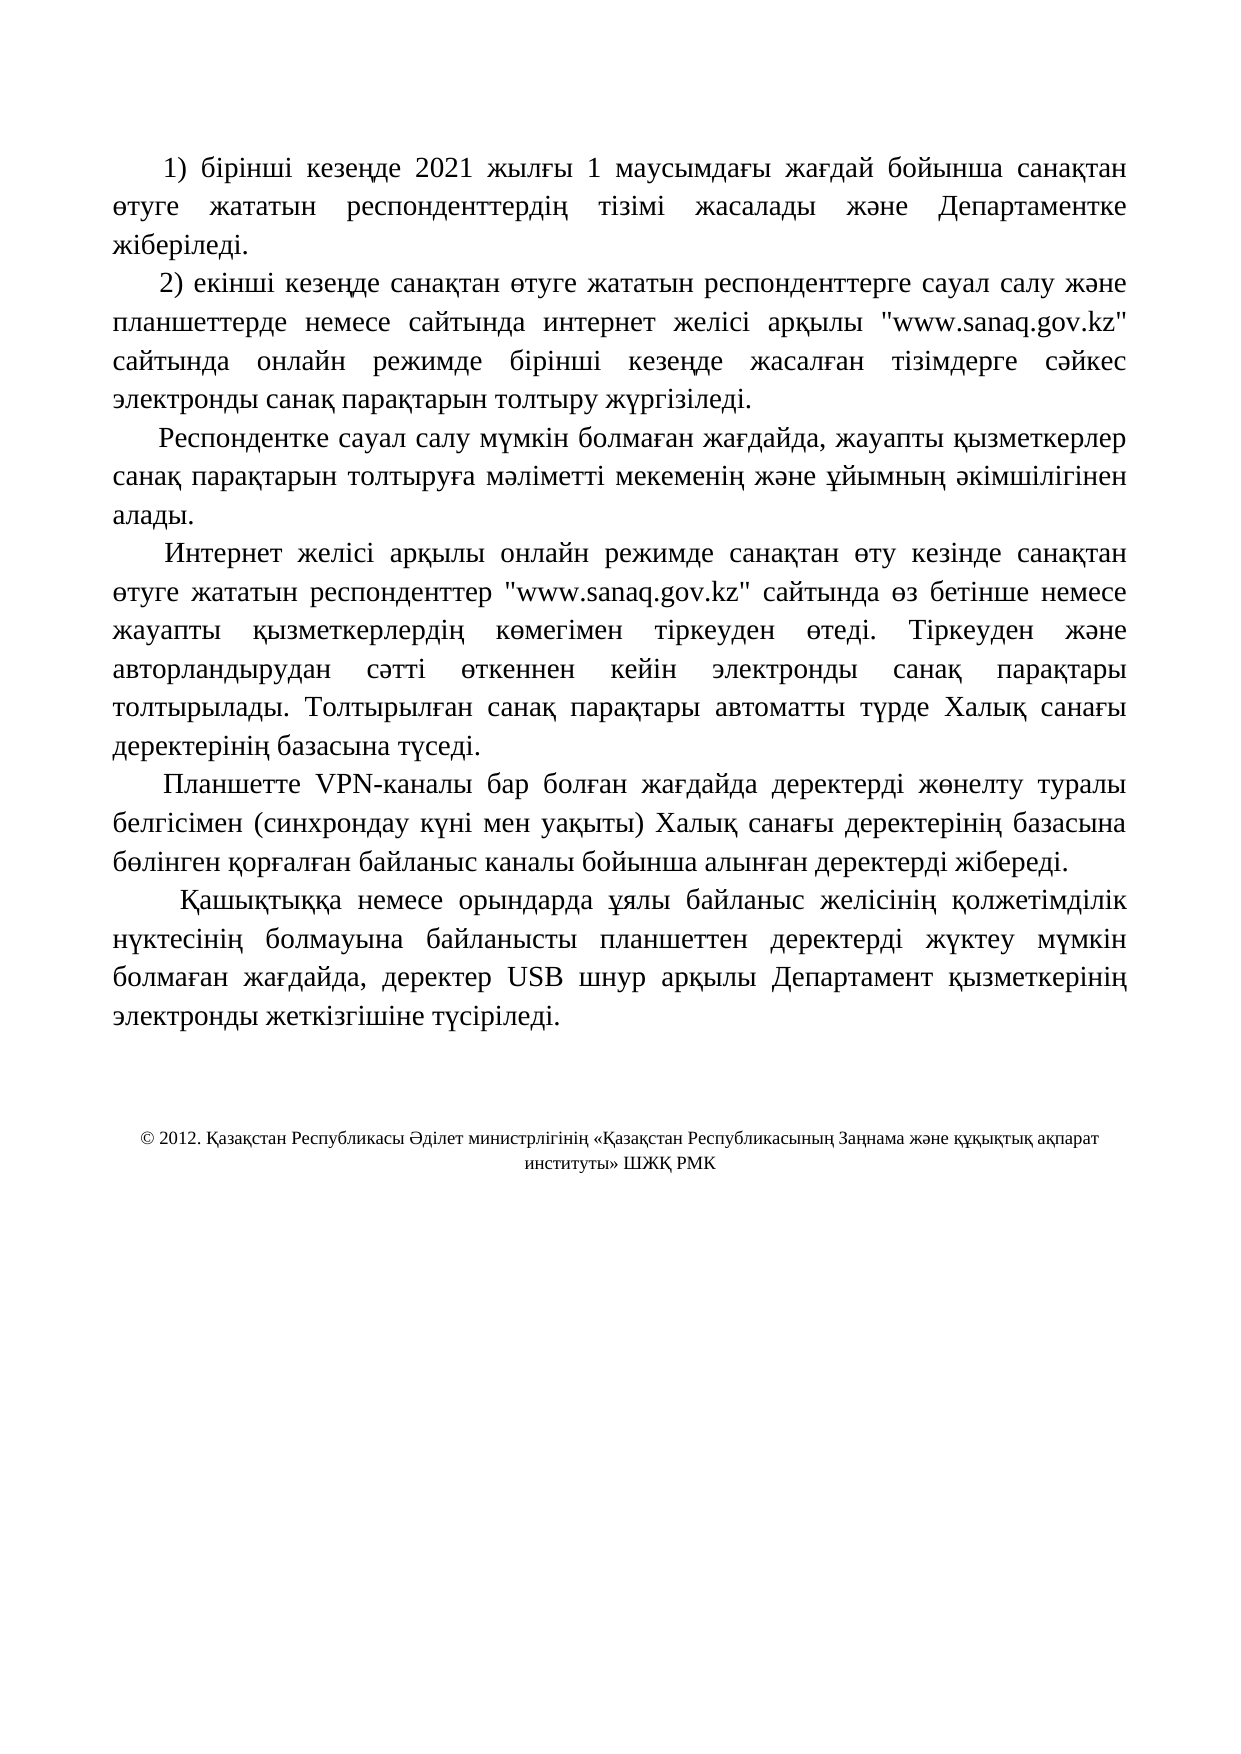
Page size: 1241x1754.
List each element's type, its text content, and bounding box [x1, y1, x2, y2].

text 1) бірінші кезеңде 2021 жылғы 1 маусымдағы жағдай бойынша санақтан өтуге жататын респонденттердің тізімі жасалады және Департаментке жіберіледі. [112, 150, 1128, 261]
text Планшетте VPN-каналы бар болған жағдайда деректерді жөнелту туралы белгісімен (синхрондау күні мен уақыты) Халық санағы деректерінің базасына бөлінген қорғалған байланыс каналы бойынша алынған деректерді жібереді. [112, 767, 1128, 877]
text Респондентке сауал салу мүмкін болмаған жағдайда, жауапты қызметкерлер санақ парақтарын толтыруға мәліметті мекеменің және ұйымның әкімшілігінен алады. [112, 420, 1128, 530]
text © 2012. Қазақстан Республикасы Әділет министрлігінің «Қазақстан Республикасының Заңнама және құқықтық ақпарат институты» ШЖҚ РМК [112, 1127, 1128, 1173]
text 2) екінші кезеңде санақтан өтуге жататын респонденттерге сауал салу және планшеттерде немесе сайтында интернет желісі арқылы "www.sanaq.gov.kz" сайтында онлайн режимде бірінші кезеңде жасалған тізімдерге сәйкес электронды санақ парақтарын толтыру жүргізіледі. [112, 266, 1128, 415]
text Қашықтыққа немесе орындарда ұялы байланыс желісінің қолжетімділік нүктесінің болмауына байланысты планшеттен деректерді жүктеу мүмкін болмаған жағдайда, деректер USB шнур арқылы Департамент қызметкерінің электронды жеткізгішіне түсіріледі. [112, 882, 1128, 1031]
text Интернет желісі арқылы онлайн режимде санақтан өту кезінде санақтан өтуге жататын респонденттер "www.sanaq.gov.kz" сайтында өз бетінше немесе жауапты қызметкерлердің көмегімен тіркеуден өтеді. Тіркеуден және авторландырудан сәтті өткеннен кейін электронды санақ парақтары толтырылады. Толтырылған санақ парақтары автоматты түрде Халық санағы деректерінің базасына түседі. [112, 535, 1128, 762]
